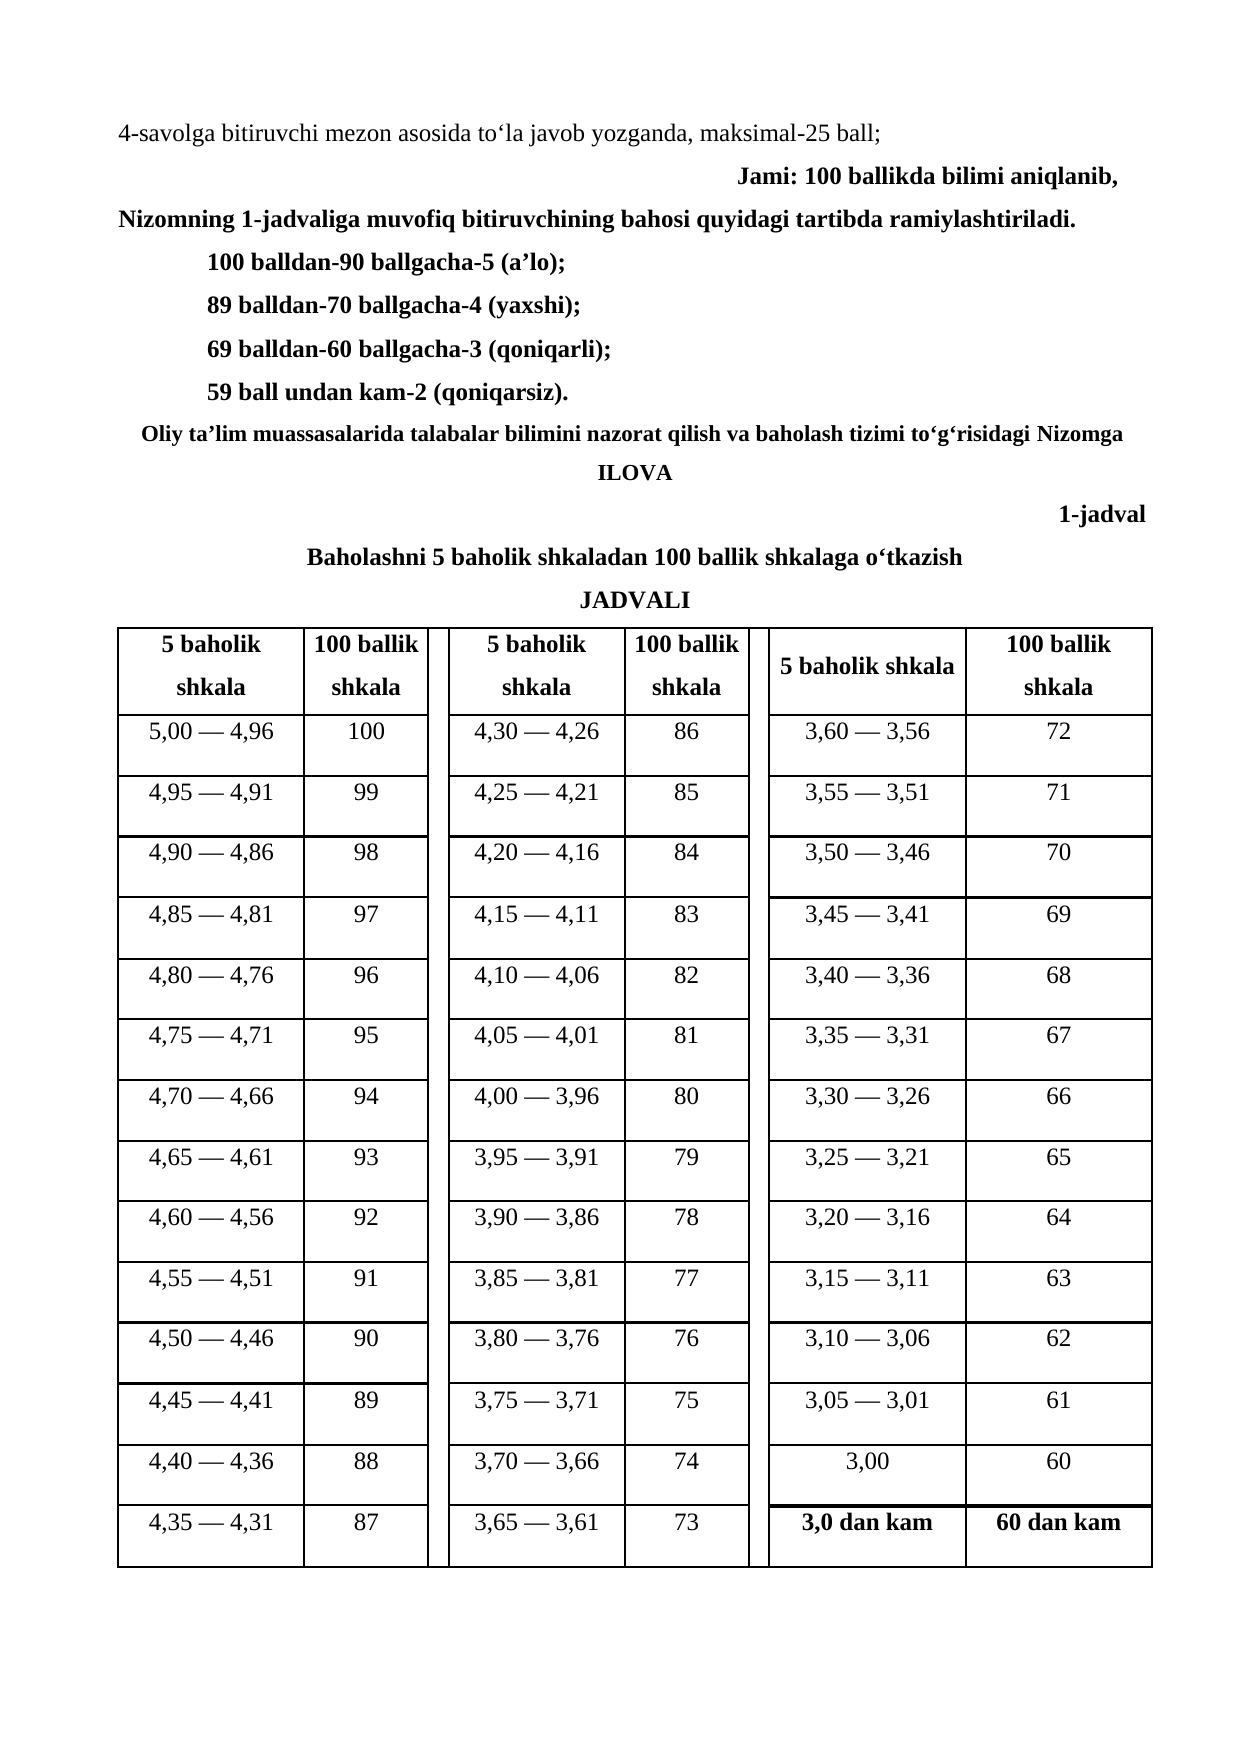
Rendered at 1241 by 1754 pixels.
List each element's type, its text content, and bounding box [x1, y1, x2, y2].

text 89 balldan-70 ballgacha-4 (yaxshi); [207, 291, 1152, 319]
table_cell 60 dan kam [967, 1508, 1151, 1566]
table_cell 4,75 — 4,71 [119, 1020, 303, 1079]
table_cell 100 ballik shkala [305, 629, 427, 714]
table_cell 72 [967, 716, 1151, 775]
table_cell 79 [626, 1142, 748, 1200]
table_header 1-jadval Baholashni 5 baholik shkaladan 100 ballik shkalaga o‘tkazish JADVALI [118, 499, 1152, 627]
text 59 ball undan kam-2 (qoniqarsiz). [207, 377, 1152, 406]
table_cell 4,80 — 4,76 [119, 960, 303, 1018]
table_cell 4,20 — 4,16 [450, 838, 624, 896]
table_cell 3,0 dan kam [770, 1508, 965, 1566]
table_cell 3,20 — 3,16 [770, 1202, 965, 1261]
table_cell 3,25 — 3,21 [770, 1142, 965, 1200]
table_cell 100 [305, 716, 427, 775]
table_cell 98 [305, 838, 427, 896]
table_cell 4,05 — 4,01 [450, 1020, 624, 1079]
table_cell 93 [305, 1142, 427, 1200]
table_cell 4,90 — 4,86 [119, 838, 303, 896]
table_cell 4,40 — 4,36 [119, 1446, 303, 1504]
table_cell 4,25 — 4,21 [450, 777, 624, 835]
table_cell 92 [305, 1202, 427, 1261]
text Jami: 100 ballikda bilimi aniqlanib, Nizomning 1-jadvaliga muvofiq bitiruvchining bahosi quyidagi tartibda ramiylashtiriladi. [118, 161, 1152, 233]
table_cell 5 baholik shkala [450, 629, 624, 714]
table_cell 63 [967, 1263, 1151, 1321]
table_cell 99 [305, 777, 427, 835]
table_cell 4,30 — 4,26 [450, 716, 624, 775]
table_cell [429, 629, 448, 1566]
table_cell 4,15 — 4,11 [450, 898, 624, 958]
table_cell 91 [305, 1263, 427, 1321]
table_cell 62 [967, 1324, 1151, 1382]
table_cell 84 [626, 838, 748, 896]
table_cell 4,95 — 4,91 [119, 777, 303, 835]
table_cell 87 [305, 1506, 427, 1566]
table_cell 3,05 — 3,01 [770, 1384, 965, 1444]
table_cell 3,35 — 3,31 [770, 1020, 965, 1079]
table_cell 75 [626, 1384, 748, 1444]
table_cell 5 baholik shkala [119, 629, 303, 714]
table_cell 61 [967, 1384, 1151, 1444]
text 100 balldan-90 ballgacha-5 (a’lo); [207, 247, 1152, 276]
table_cell 65 [967, 1142, 1151, 1200]
table_cell 73 [626, 1506, 748, 1566]
table_cell 64 [967, 1202, 1151, 1261]
table_cell 4,65 — 4,61 [119, 1142, 303, 1200]
table_cell 74 [626, 1446, 748, 1504]
table_cell 60 [967, 1446, 1151, 1504]
table_cell 83 [626, 898, 748, 958]
table_cell 89 [305, 1385, 427, 1444]
table_cell 82 [626, 960, 748, 1018]
table_cell 3,65 — 3,61 [450, 1506, 624, 1566]
table_cell 5,00 — 4,96 [119, 716, 303, 775]
table_cell 3,40 — 3,36 [770, 960, 965, 1018]
table_cell 3,55 — 3,51 [770, 777, 965, 835]
table_cell 66 [967, 1081, 1151, 1139]
table_cell 3,30 — 3,26 [770, 1081, 965, 1139]
table_cell 3,00 [770, 1446, 965, 1504]
table_cell 3,80 — 3,76 [450, 1324, 624, 1382]
table_cell 4,70 — 4,66 [119, 1081, 303, 1139]
table_cell [750, 629, 768, 1566]
table_cell 86 [626, 716, 748, 775]
text Oliy ta’lim muassasalarida talabalar bilimini nazorat qilish va baholash tizimi to‘g‘risidagi Nizomga ILOVA [118, 420, 1152, 486]
table_cell 88 [305, 1446, 427, 1504]
table_cell 68 [967, 960, 1151, 1018]
table_cell 94 [305, 1081, 427, 1139]
table_cell 77 [626, 1263, 748, 1321]
table_cell 96 [305, 960, 427, 1018]
table_cell 3,50 — 3,46 [770, 838, 965, 896]
table_cell 4,35 — 4,31 [119, 1506, 303, 1566]
table_cell 67 [967, 1020, 1151, 1079]
table_cell 3,15 — 3,11 [770, 1263, 965, 1321]
table_cell 81 [626, 1020, 748, 1079]
table_cell 90 [305, 1324, 427, 1382]
table_cell 4,00 — 3,96 [450, 1081, 624, 1139]
table_cell 4,85 — 4,81 [119, 898, 303, 958]
table_cell 78 [626, 1202, 748, 1261]
table_cell 95 [305, 1020, 427, 1079]
table_cell 70 [967, 838, 1151, 896]
table_cell 3,75 — 3,71 [450, 1384, 624, 1444]
table_cell 3,60 — 3,56 [770, 716, 965, 775]
table_cell 3,95 — 3,91 [450, 1142, 624, 1200]
table_cell 69 [967, 899, 1151, 958]
table_cell 3,45 — 3,41 [770, 899, 965, 958]
table_cell 85 [626, 777, 748, 835]
table_cell 3,85 — 3,81 [450, 1263, 624, 1321]
table_cell 100 ballik shkala [967, 629, 1151, 714]
table_cell 4,10 — 4,06 [450, 960, 624, 1018]
table_cell 3,10 — 3,06 [770, 1324, 965, 1382]
table_cell 4,60 — 4,56 [119, 1202, 303, 1261]
table_cell 5 baholik shkala [770, 629, 965, 714]
table_cell 80 [626, 1081, 748, 1139]
text 69 balldan-60 ballgacha-3 (qoniqarli); [207, 334, 1152, 362]
table_cell 97 [305, 898, 427, 958]
table_cell 4,45 — 4,41 [119, 1385, 303, 1444]
table_cell 76 [626, 1324, 748, 1382]
table_cell 3,90 — 3,86 [450, 1202, 624, 1261]
table_cell 71 [967, 777, 1151, 835]
table_cell 3,70 — 3,66 [450, 1446, 624, 1504]
table_cell 4,55 — 4,51 [119, 1263, 303, 1321]
table_cell 4,50 — 4,46 [119, 1324, 303, 1382]
text 4-savolga bitiruvchi mezon asosida to‘la javob yozganda, maksimal-25 ball; [118, 118, 1152, 147]
table_cell 100 ballik shkala [626, 629, 748, 714]
